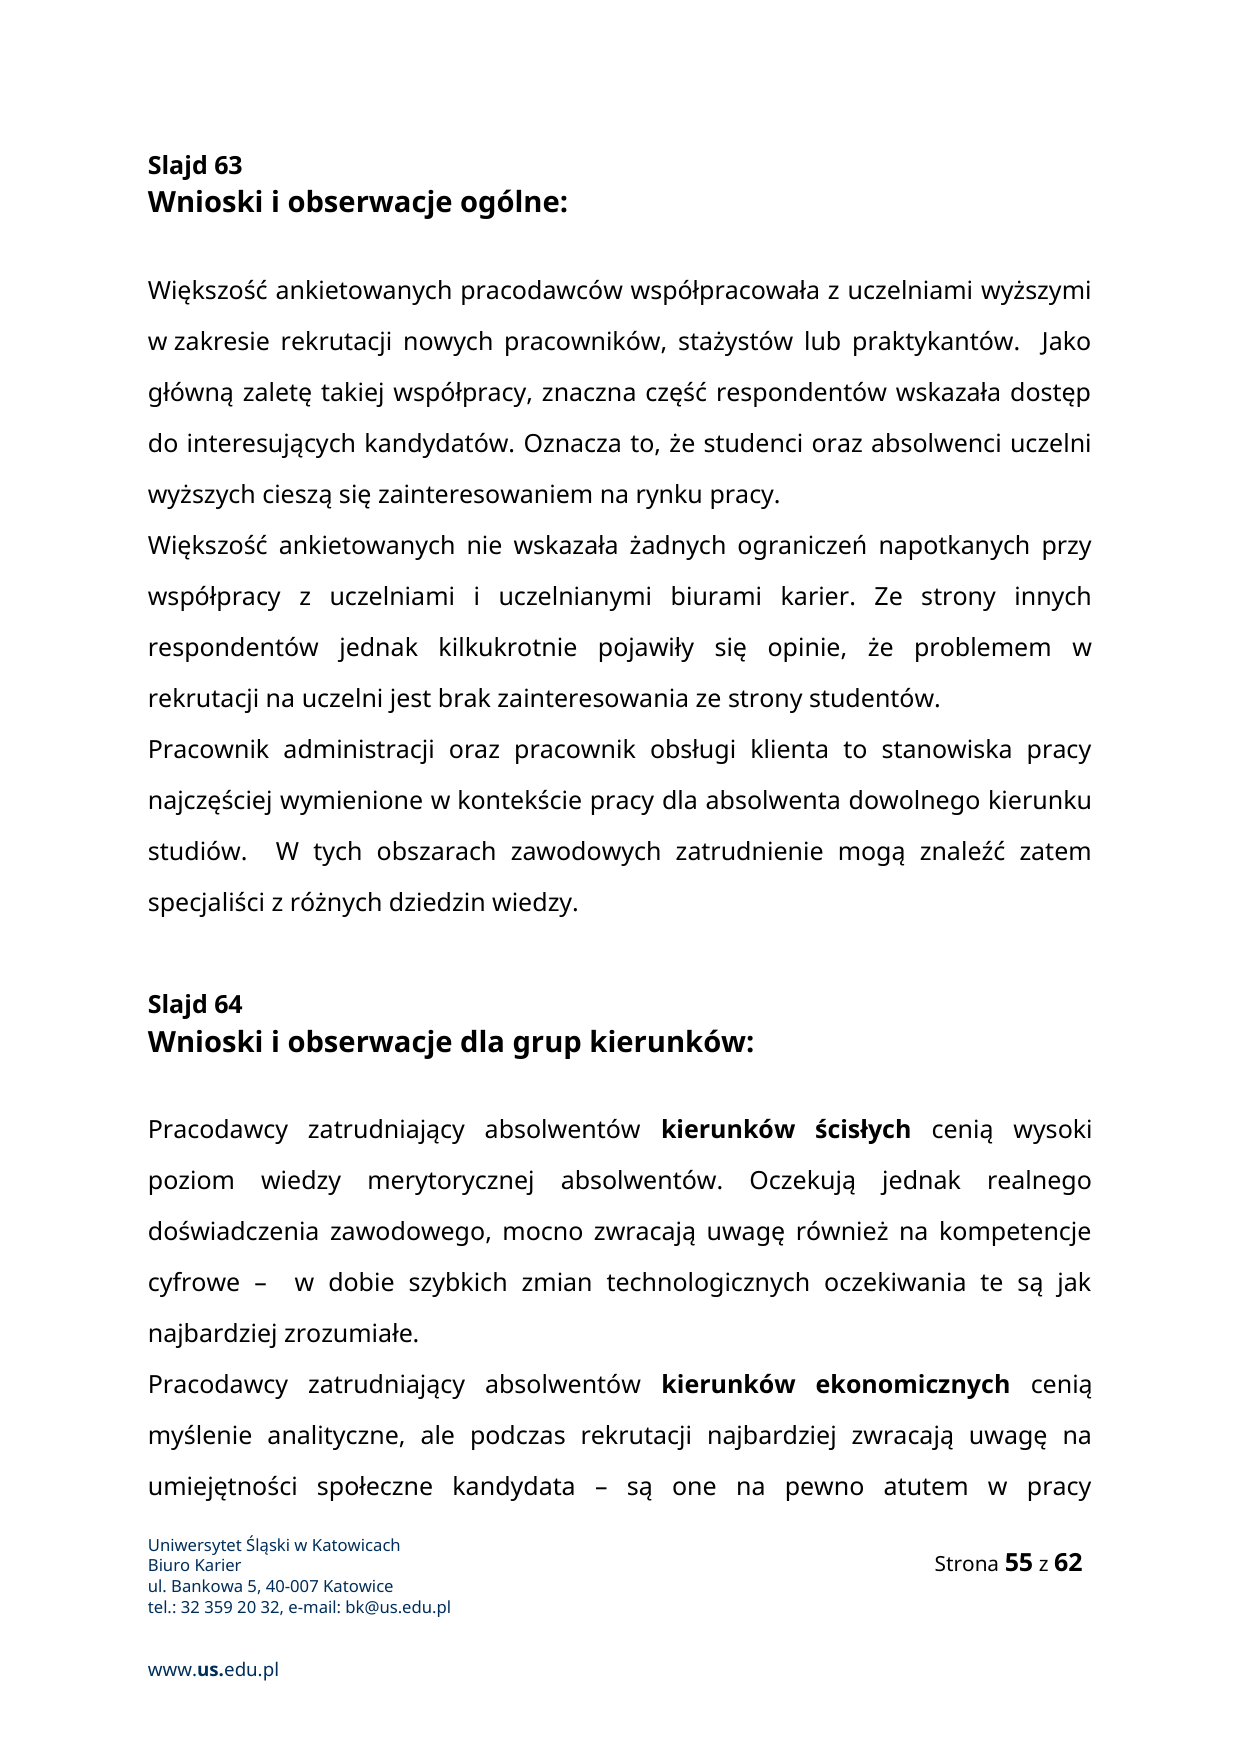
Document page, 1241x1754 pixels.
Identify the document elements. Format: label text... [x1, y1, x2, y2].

subtitle Slajd 64 [148, 987, 1093, 1021]
text Wnioski i obserwacje ogólne: [148, 182, 1093, 221]
text Większość ankietowanych pracodawców współpracowała z uczelniami wyższymi w zakresie rekrutacji nowych pracowników, stażystów lub praktykantów. Jako główną zaletę takiej współpracy, znaczna część respondentów wskazała dostęp do interesujących kandydatów. Oznacza to, że studenci oraz absolwenci uczelni wyższych cieszą się zainteresowaniem na rynku pracy. [148, 272, 1093, 511]
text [148, 1367, 1093, 1503]
text Wnioski i obserwacje dla grup kierunków: [148, 1021, 1093, 1061]
text Pracodawcy zatrudniający absolwentów kierunków ścisłych cenią wysoki poziom wiedzy merytorycznej absolwentów. Oczekują jednak realnego doświadczenia zawodowego, mocno zwracają uwagę również na kompetencje cyfrowe – w dobie szybkich zmian technologicznych oczekiwania te są jak najbardziej zrozumiałe. [148, 1112, 1093, 1350]
text Pracownik administracji oraz pracownik obsługi klienta to stanowiska pracy najczęściej wymienione w kontekście pracy dla absolwenta dowolnego kierunku studiów. W tych obszarach zawodowych zatrudnienie mogą znaleźć zatem specjaliści z różnych dziedzin wiedzy. [148, 732, 1093, 919]
text Większość ankietowanych nie wskazała żadnych ograniczeń napotkanych przy współpracy z uczelniami i uczelnianymi biurami karier. Ze strony innych respondentów jednak kilkukrotnie pojawiły się opinie, że problemem w rekrutacji na uczelni jest brak zainteresowania ze strony studentów. [148, 528, 1093, 715]
subtitle Slajd 63 [148, 148, 1093, 182]
